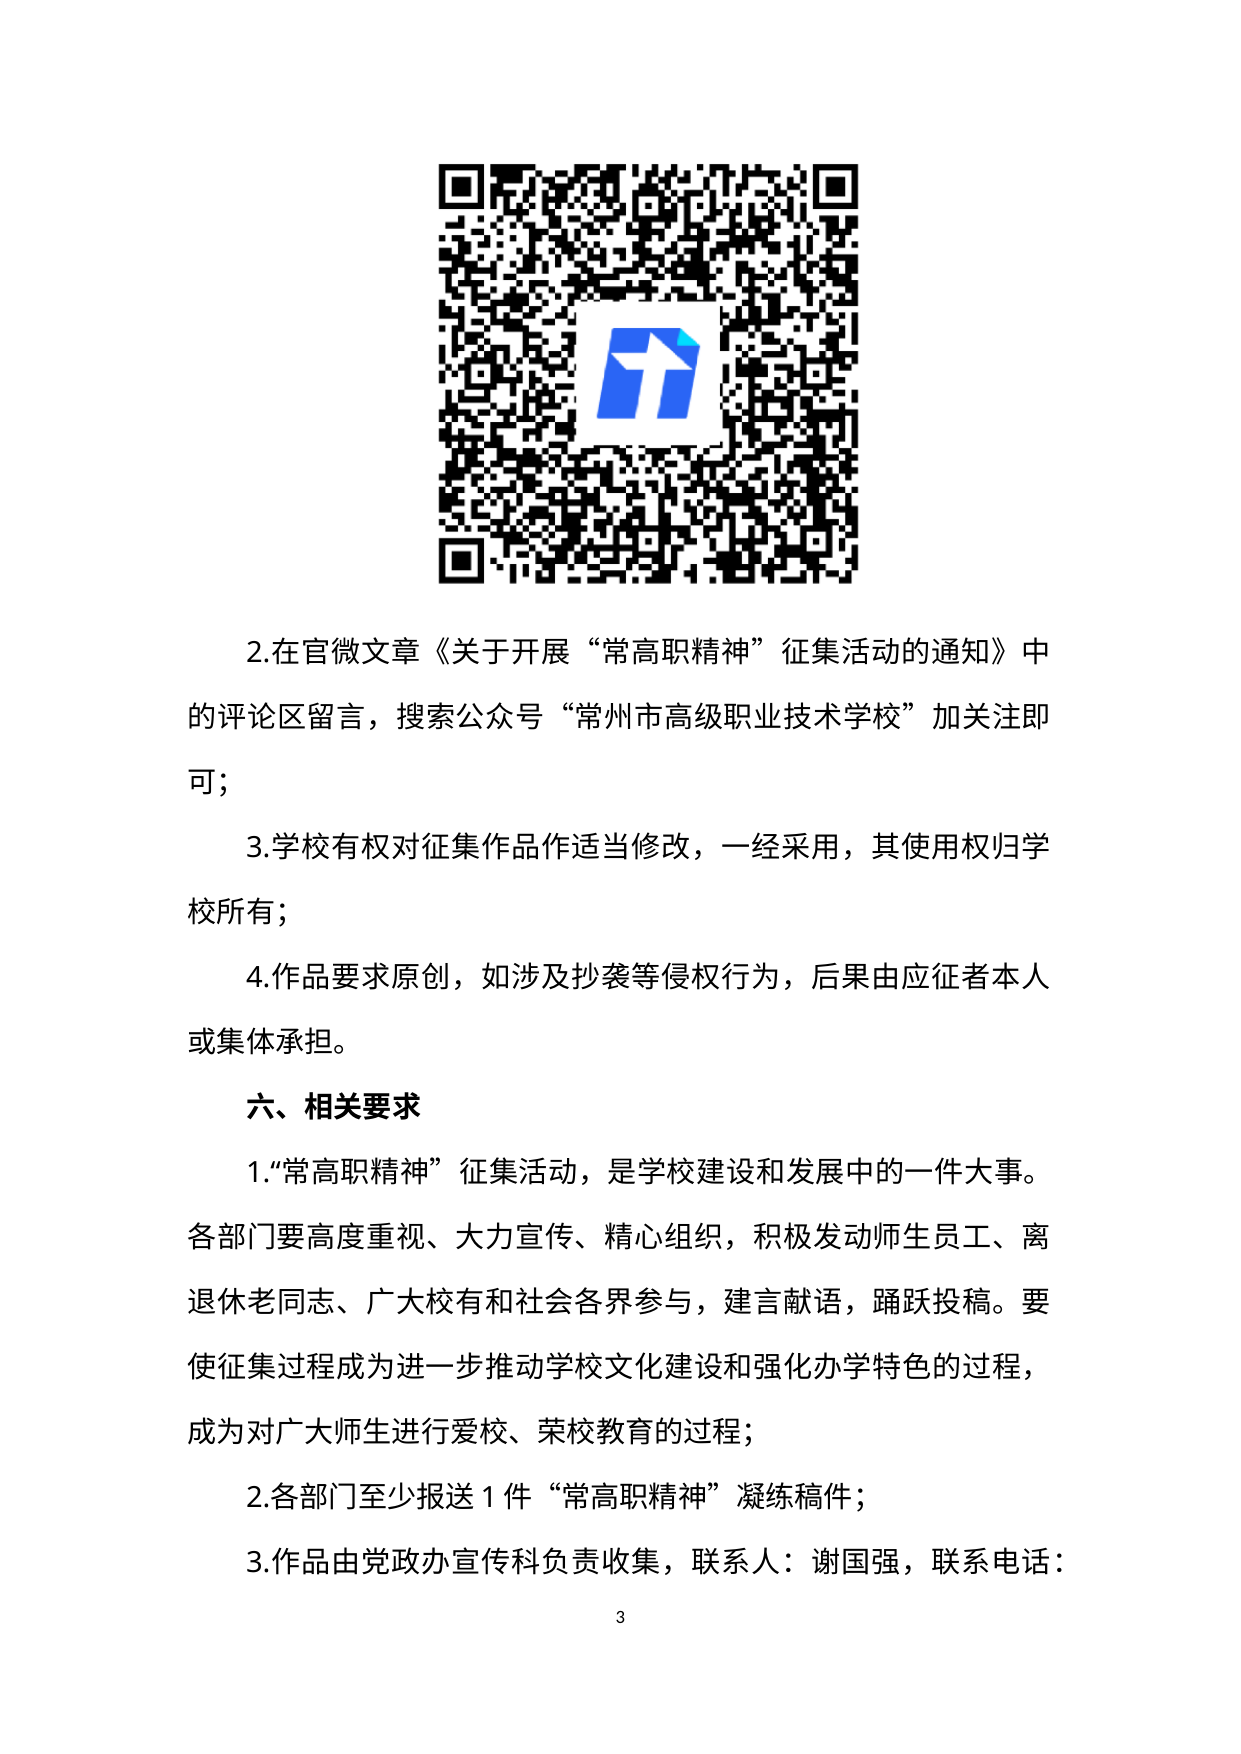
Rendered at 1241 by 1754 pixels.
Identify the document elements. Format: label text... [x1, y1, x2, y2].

text 六、相关要求 [187, 1072, 1053, 1137]
text 1.“常高职精神”征集活动，是学校建设和发展中的一件大事。各部门要高度重视、大力宣传、精心组织，积极发动师生员工、离退休老同志、广大校有和社会各界参与，建言献语，踊跃投稿。要使征集过程成为进一步推动学校文化建设和强化办学特色的过程，成为对广大师生进行爱校、荣校教育的过程； [187, 1137, 1053, 1462]
picture [435, 162, 863, 587]
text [187, 1527, 1053, 1592]
text 2.各部门至少报送1件“常高职精神”凝练稿件； [187, 1462, 1053, 1527]
text 2.在官微文章《关于开展“常高职精神”征集活动的通知》中的评论区留言，搜索公众号“常州市高级职业技术学校”加关注即可； [187, 617, 1053, 812]
text 4.作品要求原创，如涉及抄袭等侵权行为，后果由应征者本人或集体承担。 [187, 942, 1053, 1072]
text 3.学校有权对征集作品作适当修改，一经采用，其使用权归学校所有； [187, 812, 1053, 942]
